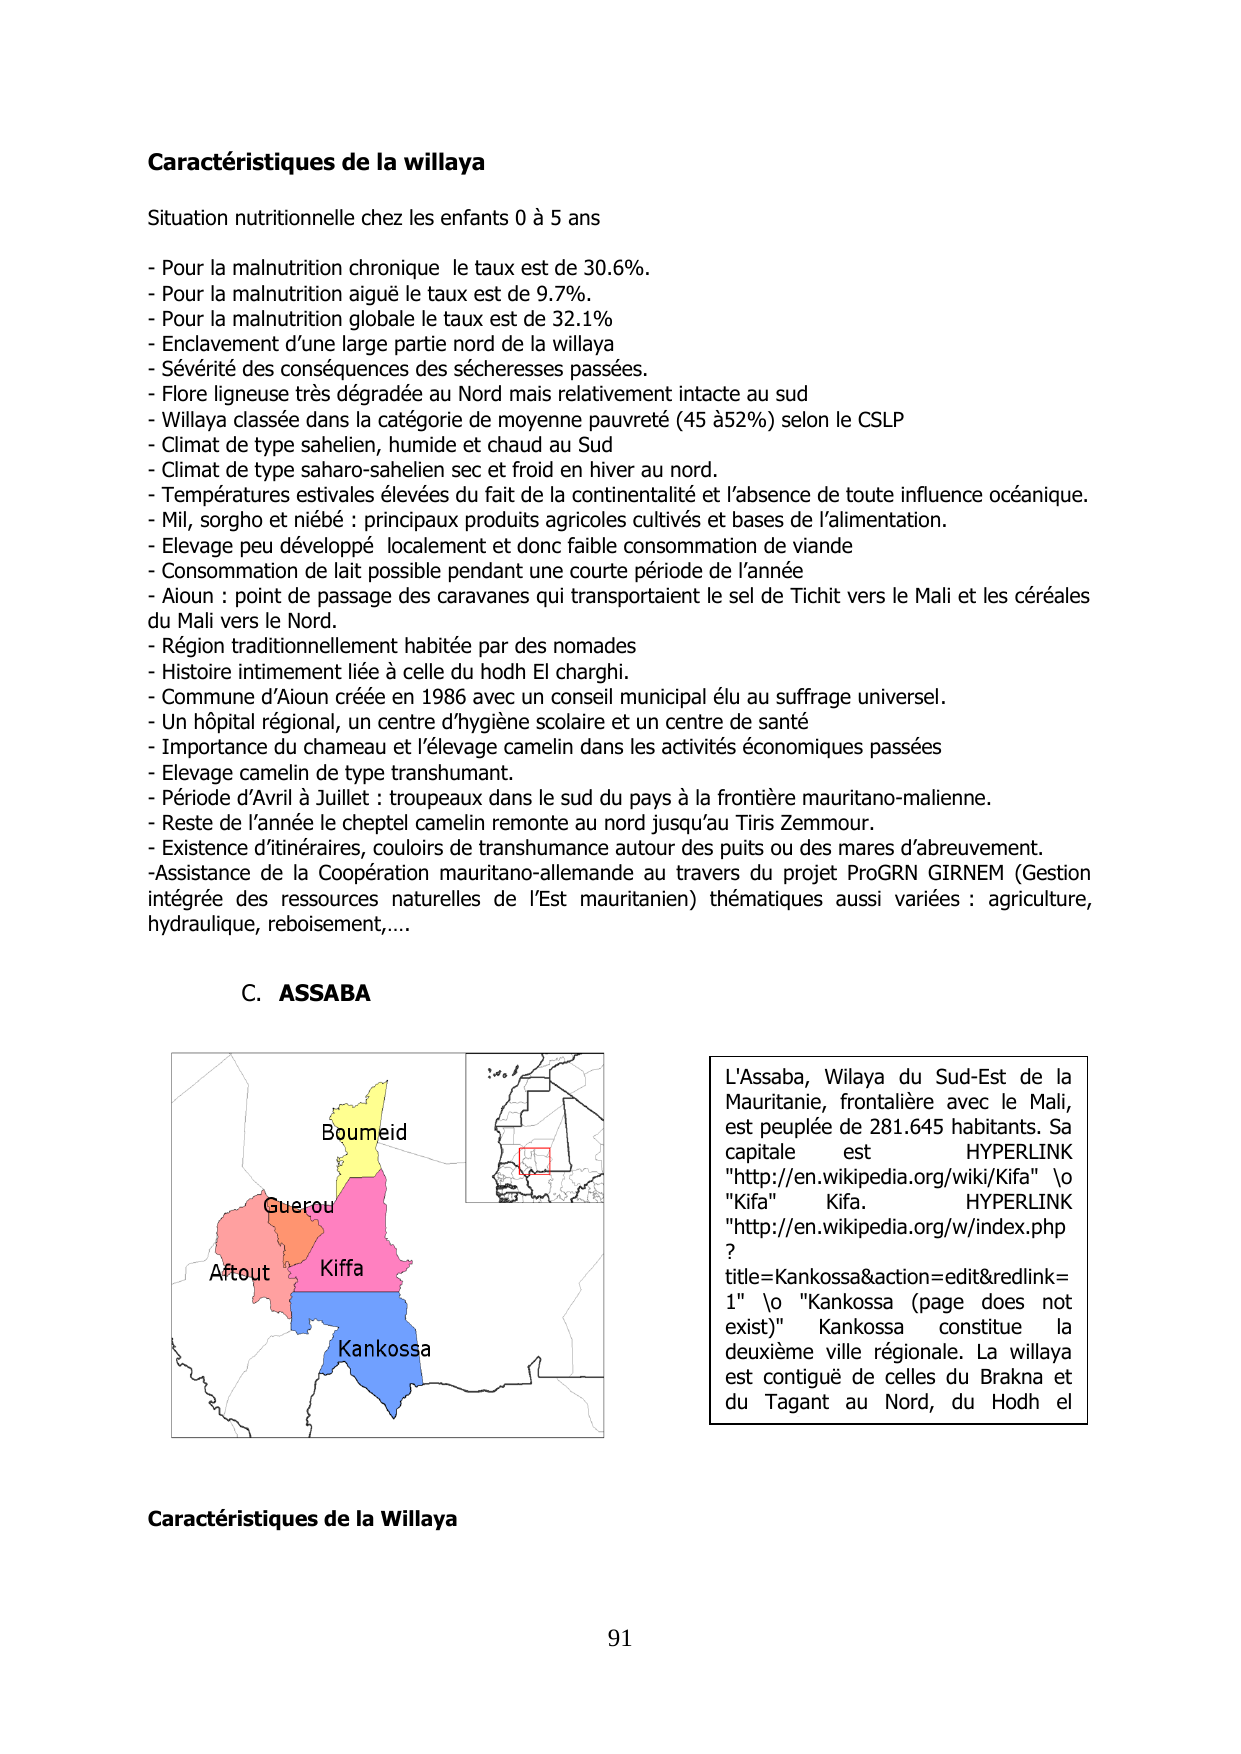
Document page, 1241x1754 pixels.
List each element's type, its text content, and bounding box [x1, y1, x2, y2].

text Situation nutritionnelle chez les enfants 0 à 5 ans [148, 204, 1092, 230]
text - Mil, sorgho et niébé : principaux produits agricoles cultivés et bases de l’alimentation. [148, 507, 1092, 532]
text - Importance du chameau et l’élevage camelin dans les activités économiques passées [148, 734, 1092, 759]
text - Climat de type sahelien, humide et chaud au Sud [148, 431, 1092, 457]
text - Région traditionnellement habitée par des nomades [148, 633, 1092, 658]
list ASSABA [241, 979, 1092, 1007]
text - Climat de type saharo-sahelien sec et froid en hiver au nord. [148, 457, 1092, 482]
text - Pour la malnutrition aiguë le taux est de 9.7%. [148, 280, 1092, 305]
text - Flore ligneuse très dégradée au Nord mais relativement intacte au sud - Willaya classée dans la catégorie de moyenne pauvreté (45 à52%) selon le CSLP [148, 381, 1092, 431]
text - Période d’Avril à Juillet : troupeaux dans le sud du pays à la frontière mauritano-malienne. [148, 784, 1092, 809]
text - Reste de l’année le cheptel camelin remonte au nord jusqu’au Tiris Zemmour. [148, 809, 1092, 835]
text - Commune d’Aioun créée en 1986 avec un conseil municipal élu au suffrage universel. [148, 683, 1092, 709]
text - Sévérité des conséquences des sécheresses passées. [148, 356, 1092, 381]
picture [147, 1042, 628, 1449]
text Caractéristiques de la willaya [148, 148, 1092, 175]
text - Elevage camelin de type transhumant. [148, 759, 1092, 784]
text - Aioun : point de passage des caravanes qui transportaient le sel de Tichit vers le Mali et les céréales du Mali vers le Nord. [148, 583, 1092, 633]
text -Assistance de la Coopération mauritano-allemande au travers du projet ProGRN GIRNEM (Gestion intégrée des ressources naturelles de l’Est mauritanien) thématiques aussi variées : agriculture, hydraulique, reboisement,…. [148, 860, 1092, 936]
text - Un hôpital régional, un centre d’hygiène scolaire et un centre de santé [148, 709, 1092, 734]
text - Elevage peu développé localement et donc faible consommation de viande [148, 532, 1092, 557]
text - Températures estivales élevées du fait de la continentalité et l’absence de toute influence océanique. [148, 482, 1092, 507]
text - Pour la malnutrition globale le taux est de 32.1% [148, 305, 1092, 331]
text Caractéristiques de la Willaya [148, 1506, 1092, 1531]
text - Enclavement d’une large partie nord de la willaya [148, 331, 1092, 356]
text - Pour la malnutrition chronique le taux est de 30.6%. [148, 255, 1092, 280]
text - Histoire intimement liée à celle du hodh El charghi. [148, 658, 1092, 683]
text - Existence d’itinéraires, couloirs de transhumance autour des puits ou des mares d’abreuvement. [148, 835, 1092, 860]
text - Consommation de lait possible pendant une courte période de l’année [148, 557, 1092, 583]
